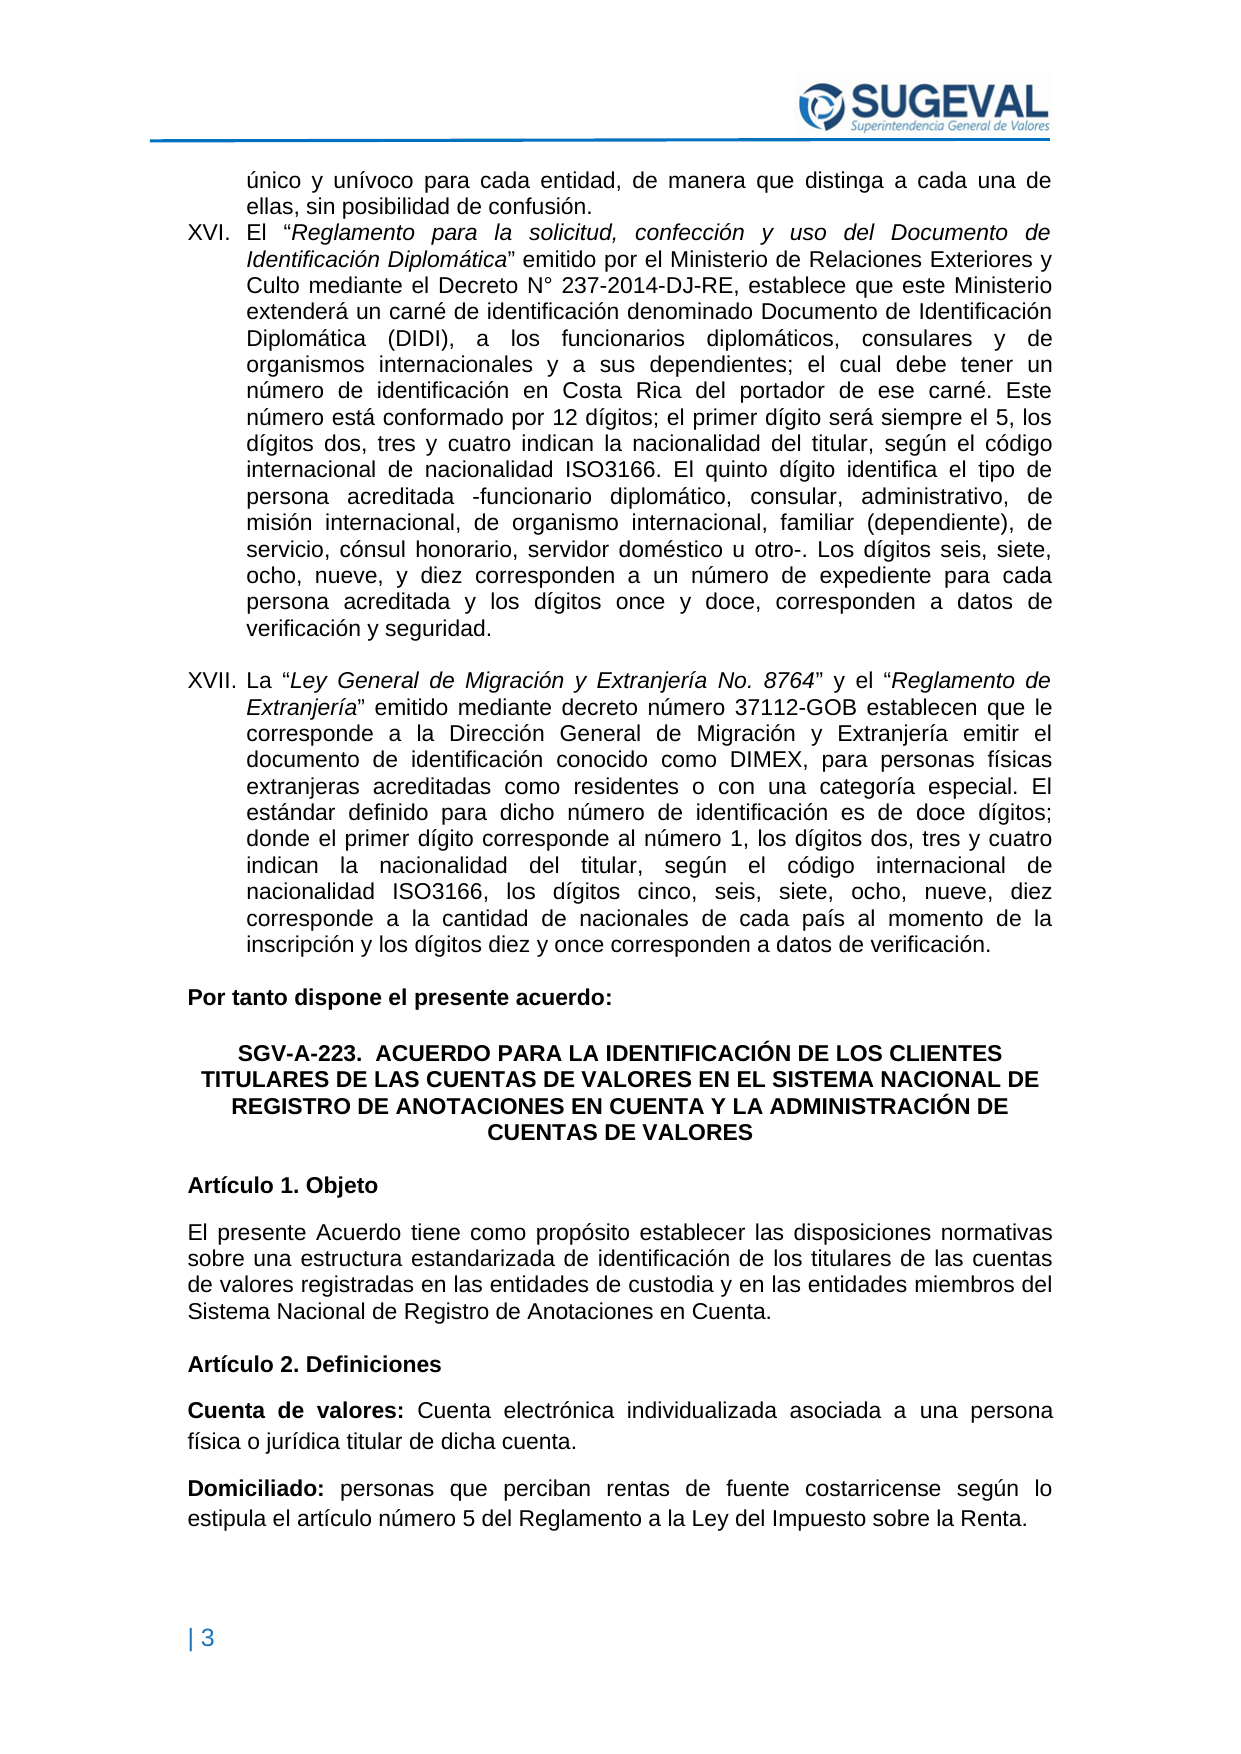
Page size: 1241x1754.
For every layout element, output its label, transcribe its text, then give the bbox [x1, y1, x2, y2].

text Artículo 2. Definiciones [187, 1351, 1053, 1377]
text Cuenta de valores: Cuenta electrónica individualizada asociada a una persona física o jurídica titular de dicha cuenta. [187, 1397, 1053, 1454]
text Artículo 1. Objeto [187, 1172, 1053, 1198]
picture [794, 73, 1054, 138]
text Domiciliado: personas que perciban rentas de fuente costarricense según lo estipula el artículo número 5 del Reglamento a la Ley del Impuesto sobre la Renta. [187, 1474, 1053, 1531]
list El “Reglamento para la solicitud, confección y uso del Documento de Identificación Diplomática” emitido por el Ministerio de Relaciones Exteriores y Culto mediante el Decreto N° 237-2014-DJ-RE, establece que este Ministerio extenderá un carné de identificación denominado Documento de Identificación Diplomática (DIDI), a los funcionarios diplomáticos, consulares y de organismos internacionales y a sus dependientes; el cual debe tener un número de identificación en Costa Rica del portador de ese carné. Este número está conformado por 12 dígitos; el primer dígito será siempre el 5, los dígitos dos, tres y cuatro indican la nacionalidad del titular, según el código internacional de nacionalidad ISO3166. El quinto dígito identifica el tipo de persona acreditada -funcionario diplomático, consular, administrativo, de misión internacional, de organismo internacional, familiar (dependiente), de servicio, cónsul honorario, servidor doméstico u otro-. Los dígitos seis, siete, ocho, nueve, y diez corresponden a un número de expediente para cada persona acreditada y los dígitos once y doce, corresponden a datos de verificación y seguridad. [187, 219, 1053, 641]
text El presente Acuerdo tiene como propósito establecer las disposiciones normativas sobre una estructura estandarizada de identificación de los titulares de las cuentas de valores registradas en las entidades de custodia y en las entidades miembros del Sistema Nacional de Registro de Anotaciones en Cuenta. [187, 1219, 1053, 1324]
text Por tanto dispone el presente acuerdo: [187, 983, 1053, 1010]
list La “Ley General de Migración y Extranjería No. 8764” y el “Reglamento de Extranjería” emitido mediante decreto número 37112-GOB establecen que le corresponde a la Dirección General de Migración y Extranjería emitir el documento de identificación conocido como DIMEX, para personas físicas extranjeras acreditadas como residentes o con una categoría especial. El estándar definido para dicho número de identificación es de doce dígitos; donde el primer dígito corresponde al número 1, los dígitos dos, tres y cuatro indican la nacionalidad del titular, según el código internacional de nacionalidad ISO3166, los dígitos cinco, seis, siete, ocho, nueve, diez corresponde a la cantidad de nacionales de cada país al momento de la inscripción y los dígitos diez y once corresponden a datos de verificación. [187, 667, 1053, 957]
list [187, 167, 1053, 219]
text SGV-A-223. ACUERDO PARA LA IDENTIFICACIÓN DE LOS CLIENTES TITULARES DE LAS CUENTAS DE VALORES EN EL SISTEMA NACIONAL DE REGISTRO DE ANOTACIONES EN CUENTA Y LA ADMINISTRACIÓN DE CUENTAS DE VALORES [187, 1040, 1053, 1146]
